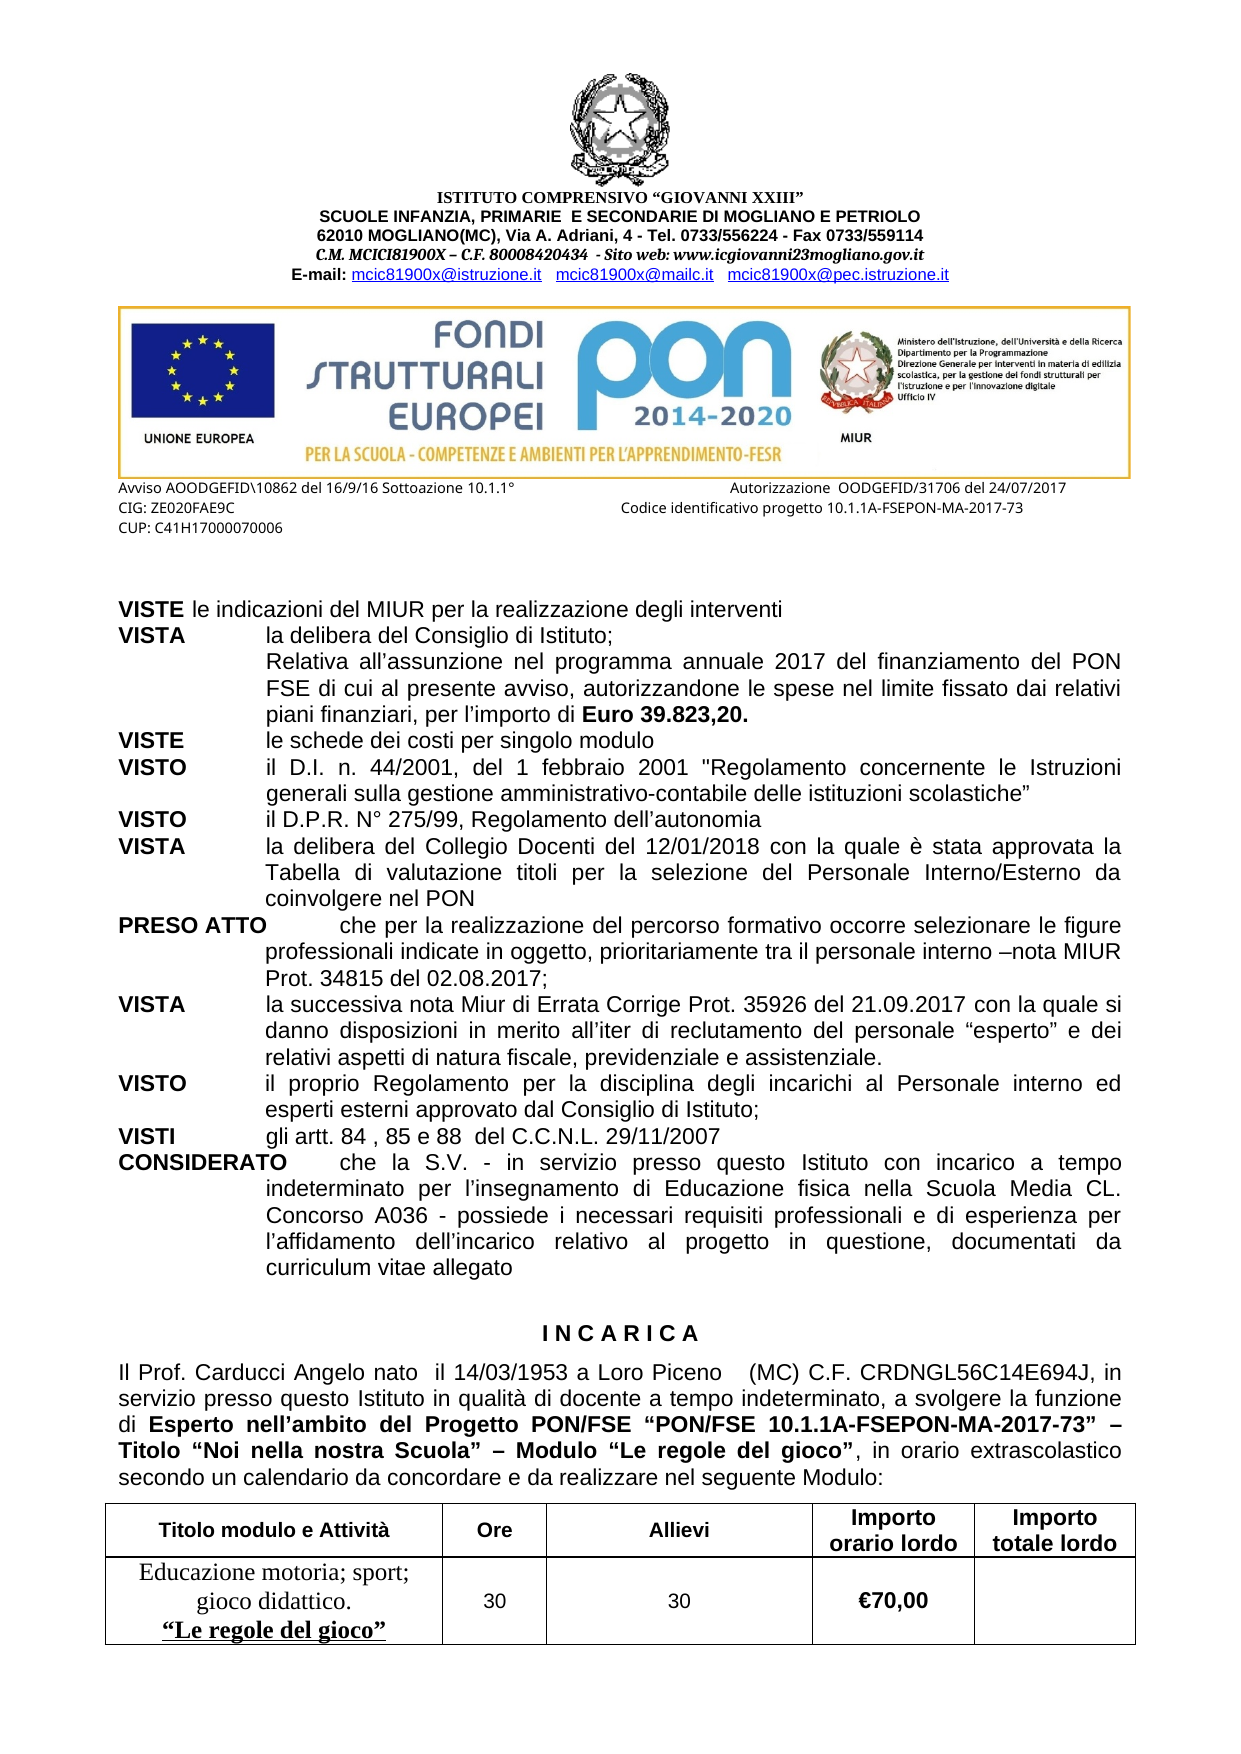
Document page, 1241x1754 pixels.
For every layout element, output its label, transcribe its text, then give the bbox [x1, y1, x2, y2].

table_cell Educazione motoria; sport; gioco didattico. “Le regole del gioco” [106, 1558, 442, 1644]
table_cell [975, 1558, 1135, 1644]
text VISTE le schede dei costi per singolo modulo [118, 727, 1122, 754]
text Relativa all’assunzione nel programma annuale 2017 del finanziamento del PON FSE di cui al presente avviso, autorizzandone le spese nel limite fissato dai relativi piani finanziari, per l’importo di Euro 39.823,20. [266, 648, 1122, 727]
table_cell 30 [443, 1558, 546, 1644]
text VISTE le indicazioni del MIUR per la realizzazione degli interventi [118, 596, 1122, 622]
picture [570, 73, 670, 188]
text I N C A R I C A [118, 1319, 1122, 1346]
text Il Prof. Carducci Angelo nato il 14/03/1953 a Loro Piceno (MC) C.F. CRDNGL56C14E694J, in servizio presso questo Istituto in qualità di docente a tempo indeterminato, a svolgere la funzione di Esperto nell’ambito del Progetto PON/FSE “PON/FSE 10.1.1A-FSEPON-MA-2017-73” – Titolo “Noi nella nostra Scuola” – Modulo “Le regole del gioco”, in orario extrascolastico secondo un calendario da concordare e da realizzare nel seguente Modulo: [118, 1358, 1122, 1490]
table_header Importo orario lordo [813, 1504, 974, 1556]
text VISTO il proprio Regolamento per la disciplina degli incarichi al Personale interno ed esperti esterni approvato dal Consiglio di Istituto; [118, 1070, 1122, 1123]
text PRESO ATTO che per la realizzazione del percorso formativo occorre selezionare le figure professionali indicate in oggetto, prioritariamente tra il personale interno –nota MIUR Prot. 34815 del 02.08.2017; [118, 912, 1122, 991]
text VISTI gli artt. 84 , 85 e 88 del C.C.N.L. 29/11/2007 [118, 1123, 1122, 1149]
text VISTA la delibera del Consiglio di Istituto; [118, 622, 1122, 648]
table_cell 30 [547, 1558, 812, 1644]
text VISTA la delibera del Collegio Docenti del 12/01/2018 con la quale è stata approvata la Tabella di valutazione titoli per la selezione del Personale Interno/Esterno da coinvolgere nel PON [118, 833, 1122, 912]
text VISTO il D.P.R. N° 275/99, Regolamento dell’autonomia [118, 806, 1122, 833]
picture [118, 306, 1131, 479]
text VISTO il D.I. n. 44/2001, del 1 febbraio 2001 "Regolamento concernente le Istruzioni generali sulla gestione amministrativo-contabile delle istituzioni scolastiche” [118, 754, 1122, 806]
table_header Allievi [547, 1504, 812, 1556]
table_cell €70,00 [813, 1558, 974, 1644]
table_header Importo totale lordo [975, 1504, 1135, 1556]
table_header Ore [443, 1504, 546, 1556]
text VISTA la successiva nota Miur di Errata Corrige Prot. 35926 del 21.09.2017 con la quale si danno disposizioni in merito all’iter di reclutamento del personale “esperto” e dei relativi aspetti di natura fiscale, previdenziale e assistenziale. [118, 991, 1122, 1070]
text CONSIDERATO che la S.V. - in servizio presso questo Istituto con incarico a tempo indeterminato per l’insegnamento di Educazione fisica nella Scuola Media CL. Concorso A036 - possiede i necessari requisiti professionali e di esperienza per l’affidamento dell’incarico relativo al progetto in questione, documentati da curriculum vitae allegato [118, 1149, 1122, 1281]
table_header Titolo modulo e Attività [106, 1504, 442, 1556]
